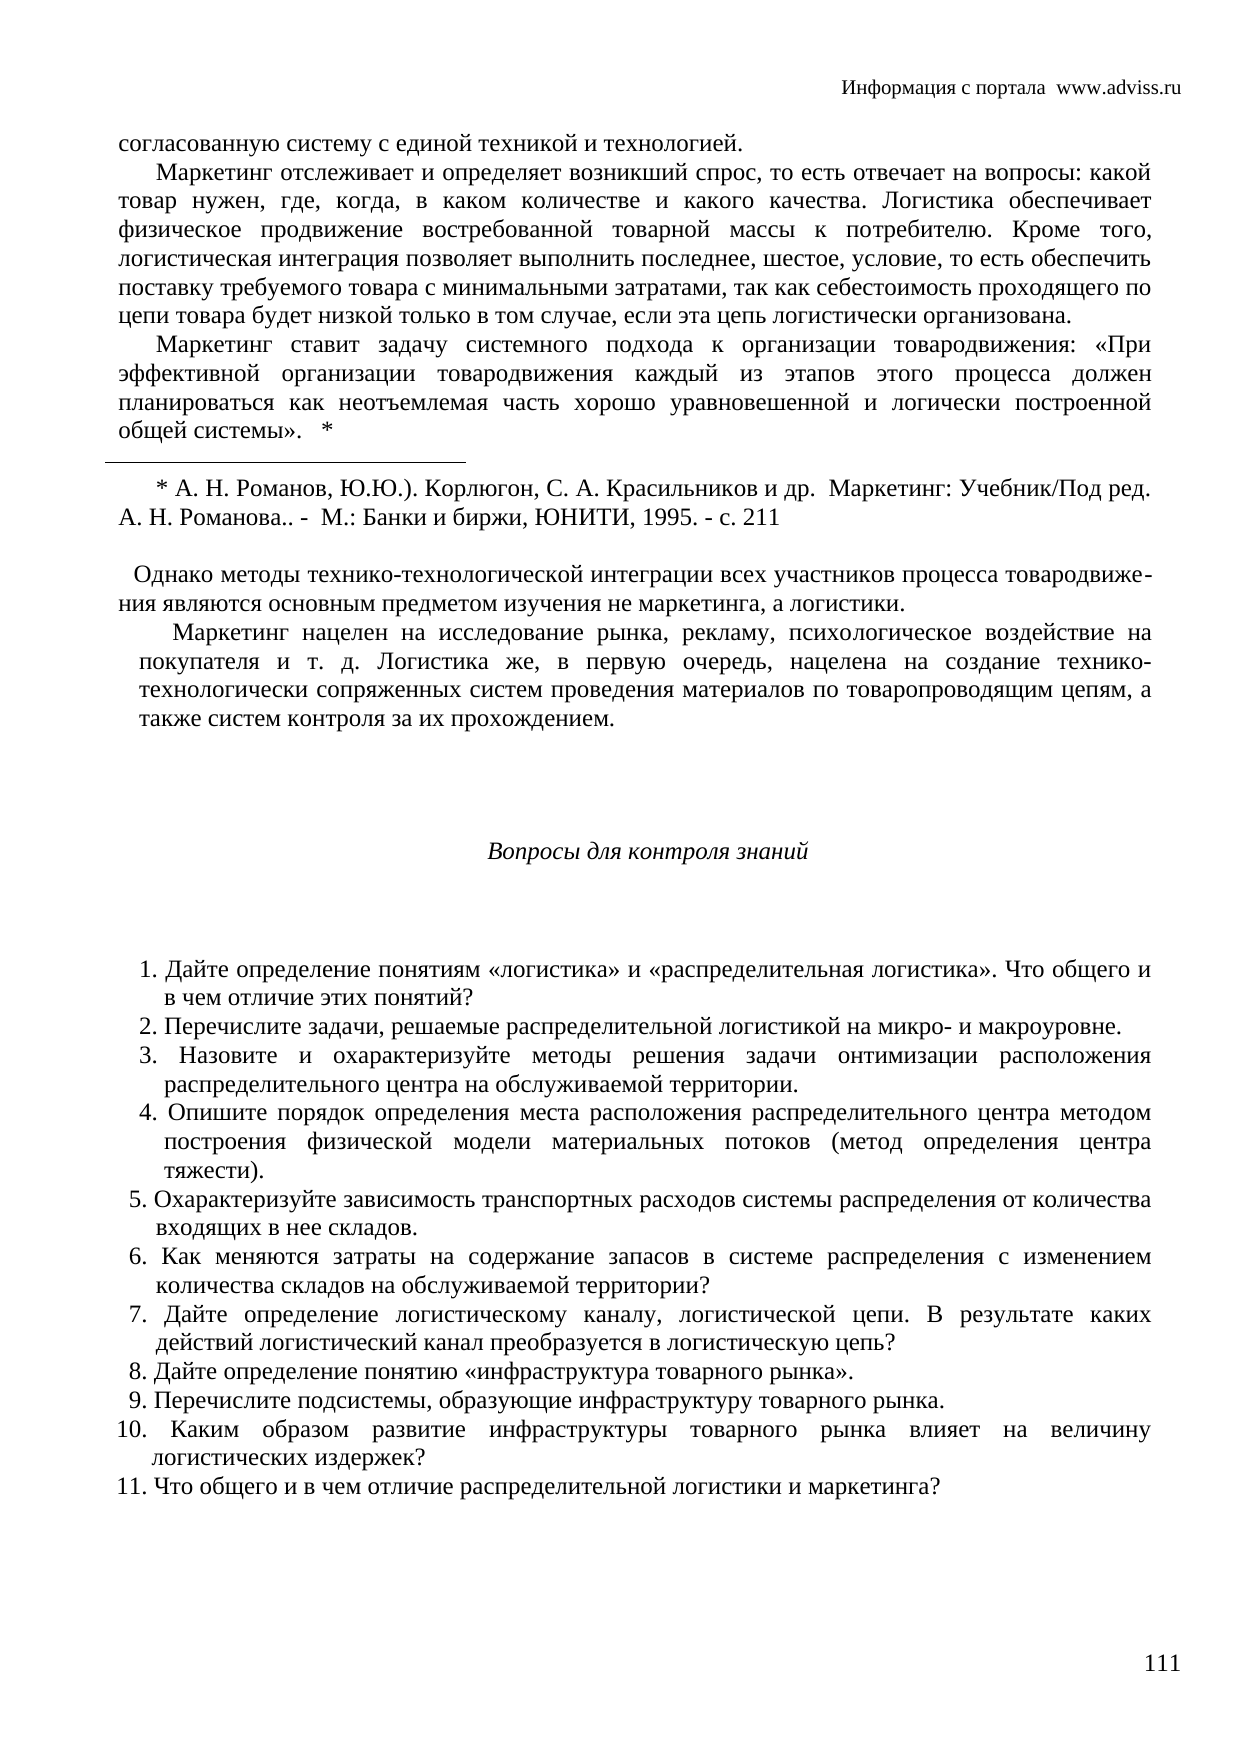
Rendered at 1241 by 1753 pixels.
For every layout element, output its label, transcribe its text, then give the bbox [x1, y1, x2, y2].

text 11. Что общего и в чем отличие распределительной логистики и маркетинга? [116, 1471, 1152, 1500]
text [118, 128, 1152, 157]
text 6. Как меняются затраты на содержание запасов в системе распределения с изменением количества складов на обслуживаемой территории? [128, 1241, 1152, 1299]
text 7. Дайте определение логистическому каналу, логистической цепи. В результате каких действий логистический канал преобразуется в логистическую цепь? [128, 1299, 1152, 1356]
text Маркетинг нацелен на исследование рынка, рекламу, психологическое воздействие на покупателя и т. д. Логистика же, в первую очередь, нацелена на создание технико-технологически сопряженных систем проведения материалов по товаропроводящим цепям, а также систем контроля за их прохождением. [139, 617, 1152, 732]
text Маркетинг ставит задачу системного подхода к организации товародвижения: «При эффективной организации товародвижения каждый из этапов этого процесса должен планироваться как неотъемлемая часть хорошо уравновешенной и логически построенной общей системы». * [118, 329, 1152, 444]
text 10. Каким образом развитие инфраструктуры товарного рынка влияет на величину логистических издержек? [116, 1414, 1152, 1471]
text 9. Перечислите подсистемы, образующие инфраструктуру товарного рынка. [128, 1385, 1152, 1414]
text Однако методы технико-технологической интеграции всех участников процесса товародвижения являются основным предметом изучения не маркетинга, а логистики. [118, 559, 1152, 617]
text Вопросы для контроля знаний [143, 836, 1152, 864]
text Маркетинг отслеживает и определяет возникший спрос, то есть отвечает на вопросы: какой товар нужен, где, когда, в каком количестве и какого качества. Логистика обеспечивает физическое продвижение востребованной товарной массы к потребителю. Кроме того, логистическая интеграция позволяет выполнить последнее, шестое, условие, то есть обеспечить поставку требуемого товара с минимальными затратами, так как себестоимость проходящего по цепи товара будет низкой только в том случае, если эта цепь логистически организована. [118, 157, 1152, 329]
text 2. Перечислите задачи, решаемые распределительной логистикой на микро- и макроуровне. [139, 1011, 1152, 1040]
text 1. Дайте определение понятиям «логистика» и «распределительная логистика». Что общего и в чем отличие этих понятий? [139, 954, 1152, 1011]
text 4. Опишите порядок определения места расположения распределительного центра методом построения физической модели материальных потоков (метод определения центра тяжести). [139, 1097, 1152, 1184]
text 3. Назовите и охарактеризуйте методы решения задачи онтимизации расположения распределительного центра на обслуживаемой территории. [139, 1040, 1152, 1097]
text 5. Охарактеризуйте зависимость транспортных расходов системы распределения от количества входящих в нее складов. [128, 1184, 1152, 1241]
text * А. Н. Романов, Ю.Ю.). Корлюгон, С. А. Красильников и др. Маркетинг: Учебник/Под ред. А. Н. Романова.. - М.: Банки и биржи, ЮНИТИ, 1995. - с. 211 [118, 473, 1152, 530]
text 8. Дайте определение понятию «инфраструктура товарного рынка». [128, 1356, 1152, 1385]
